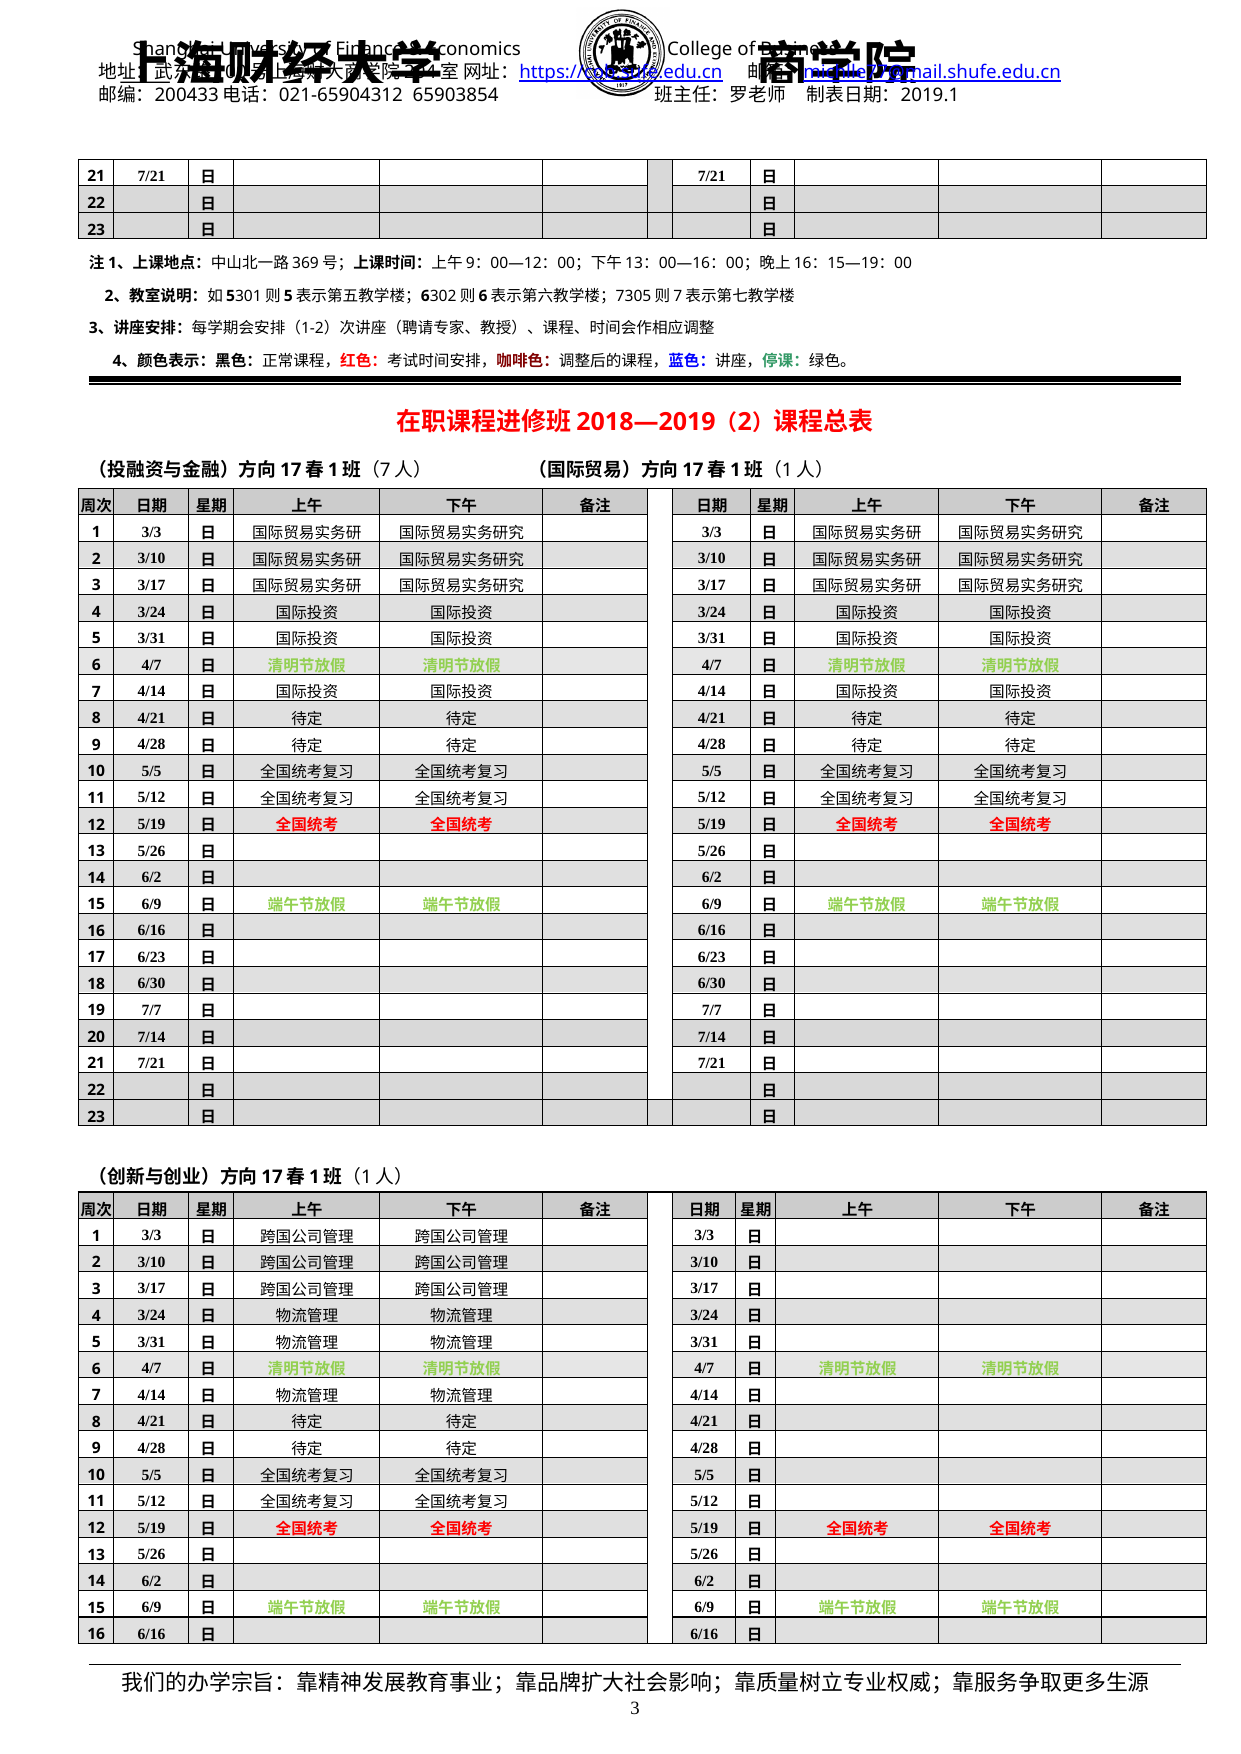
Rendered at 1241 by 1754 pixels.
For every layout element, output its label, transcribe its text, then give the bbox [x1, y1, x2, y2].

table_cell 日 [751, 914, 794, 939]
table_cell 日 [189, 834, 233, 860]
table_cell 4 [79, 1299, 113, 1324]
table_cell [380, 1073, 542, 1099]
table_cell 全国统考 [234, 1511, 379, 1537]
table_cell 22 [79, 1073, 113, 1099]
table_cell 端午节放假 [939, 887, 1101, 913]
table_cell 日 [189, 887, 233, 913]
table_header [648, 489, 672, 1099]
table_cell 清明节放假 [939, 1352, 1101, 1377]
table_cell 日 [736, 1538, 775, 1563]
table_cell 待定 [234, 1431, 379, 1457]
table_cell [543, 728, 647, 753]
table_cell [543, 1219, 647, 1244]
table_cell [795, 1047, 938, 1072]
table_cell 7/14 [114, 1020, 188, 1046]
table_cell [795, 1073, 938, 1099]
table_cell 14 [79, 861, 113, 886]
table_cell 国际贸易实务研究 [939, 542, 1101, 567]
table_cell 物流管理 [380, 1325, 542, 1351]
table_header 备注 [1102, 1193, 1206, 1218]
table_cell [1102, 1511, 1206, 1537]
table_cell 全国统考 [380, 1511, 542, 1537]
table_cell 国际投资 [795, 675, 938, 700]
table_cell 日 [189, 1246, 233, 1271]
table_cell [1102, 1352, 1206, 1377]
text 4、颜色表示：黑色：正常课程，红色：考试时间安排，咖啡色：调整后的课程，蓝色：讲座，停课：绿色。 [89, 343, 1181, 376]
table_cell 6/16 [114, 914, 188, 939]
table_cell 日 [189, 914, 233, 939]
table_cell [543, 1325, 647, 1351]
table_cell 3/3 [114, 1219, 188, 1244]
table_cell [795, 1020, 938, 1046]
table_cell 待定 [380, 701, 542, 727]
table_cell [776, 1458, 938, 1483]
table_cell 国际投资 [234, 675, 379, 700]
table_header 下午 [939, 1193, 1101, 1218]
table_header [648, 1193, 672, 1643]
table_cell 日 [189, 1511, 233, 1537]
table_cell 3/3 [673, 1219, 735, 1244]
table_cell 物流管理 [234, 1325, 379, 1351]
table_cell [939, 940, 1101, 966]
table_cell 6/9 [114, 887, 188, 913]
table_cell 跨国公司管理 [234, 1272, 379, 1298]
table_cell 6/23 [114, 940, 188, 966]
table_cell 待定 [234, 701, 379, 727]
table_cell 国际投资 [380, 595, 542, 621]
table_cell 日 [189, 595, 233, 621]
table_cell [380, 186, 542, 212]
table_cell 7/7 [114, 994, 188, 1019]
table_cell 日 [189, 1564, 233, 1590]
table_cell [234, 1564, 379, 1590]
table_cell 清明节放假 [234, 648, 379, 674]
table_cell 日 [736, 1431, 775, 1457]
table_cell 5/26 [114, 1538, 188, 1563]
table_cell 1 [79, 515, 113, 541]
table_cell 6/2 [673, 861, 750, 886]
table_cell 5/5 [673, 1458, 735, 1483]
table_cell [939, 213, 1101, 238]
table_cell 国际贸易实务研究 [380, 569, 542, 594]
table_cell [234, 213, 379, 238]
table_cell 日 [189, 861, 233, 886]
table_cell 日 [736, 1219, 775, 1244]
table_cell 端午节放假 [776, 1591, 938, 1616]
table_cell [776, 1564, 938, 1590]
table_cell 国际投资 [380, 622, 542, 647]
table_cell 6/2 [673, 1564, 735, 1590]
table_cell 跨国公司管理 [380, 1219, 542, 1244]
table_cell [776, 1325, 938, 1351]
table_cell 4/14 [673, 1378, 735, 1404]
text 3、讲座安排：每学期会安排（1-2）次讲座（聘请专家、教授）、课程、时间会作相应调整 [89, 311, 1181, 343]
table_cell 1 [79, 1219, 113, 1244]
table_cell [939, 186, 1101, 212]
table_cell [543, 808, 647, 833]
table_cell 6 [79, 648, 113, 674]
table_cell [234, 914, 379, 939]
table_cell 日 [736, 1591, 775, 1616]
text 注 1、上课地点：中山北一路369号；上课时间：上午9：00—12：00；下午13：00—16：00；晚上16：15—19：00 [89, 246, 1181, 278]
table_cell 日 [189, 1020, 233, 1046]
table_cell 日 [189, 160, 233, 185]
table_cell [114, 213, 188, 238]
table_cell 日 [189, 1458, 233, 1483]
table_cell 待定 [380, 1431, 542, 1457]
table_cell 日 [189, 1538, 233, 1563]
table_cell [234, 861, 379, 886]
table_cell 日 [751, 1073, 794, 1099]
table_cell 4/21 [673, 701, 750, 727]
table_cell 11 [79, 781, 113, 807]
table_cell [543, 1272, 647, 1298]
table_cell 全国统考复习 [380, 755, 542, 780]
table_cell 6/9 [673, 1591, 735, 1616]
table_cell 6/2 [114, 861, 188, 886]
table_cell 日 [751, 213, 794, 238]
table_cell 4 [79, 595, 113, 621]
table_cell [543, 755, 647, 780]
table_cell [1102, 675, 1206, 700]
table_cell 7 [79, 675, 113, 700]
table_cell [939, 1100, 1101, 1125]
table_cell 待定 [380, 728, 542, 753]
table_cell [673, 213, 750, 238]
table_cell 3 [79, 569, 113, 594]
table_cell [380, 1538, 542, 1563]
table_cell 跨国公司管理 [234, 1246, 379, 1271]
table_cell 5 [79, 622, 113, 647]
table_cell [939, 1618, 1101, 1643]
table_cell [1102, 861, 1206, 886]
table_cell 6/16 [114, 1618, 188, 1643]
table_cell [1102, 186, 1206, 212]
table_cell [1102, 1100, 1206, 1125]
table_cell 物流管理 [234, 1299, 379, 1324]
table_cell 日 [751, 861, 794, 886]
table_cell 5/5 [673, 755, 750, 780]
table_cell 日 [189, 648, 233, 674]
table_cell [673, 1100, 750, 1125]
table_cell [1102, 648, 1206, 674]
table_cell 日 [736, 1564, 775, 1590]
table_cell 清明节放假 [939, 648, 1101, 674]
table_cell 国际投资 [795, 622, 938, 647]
table_cell 21 [79, 160, 113, 185]
table_cell 国际投资 [795, 595, 938, 621]
table_cell 日 [736, 1325, 775, 1351]
table_cell 日 [189, 940, 233, 966]
table_cell 清明节放假 [776, 1352, 938, 1377]
table_cell 7/7 [673, 994, 750, 1019]
table_cell [795, 1100, 938, 1125]
table_cell [380, 834, 542, 860]
table_cell [543, 1511, 647, 1537]
table_cell 6/9 [673, 887, 750, 913]
table_cell 12 [79, 808, 113, 833]
table_cell [1102, 160, 1206, 185]
text 2、教室说明：如5301则5表示第五教学楼；6302则6表示第六教学楼；7305则7表示第七教学楼 [89, 278, 1181, 311]
table_cell [795, 994, 938, 1019]
table_cell [380, 160, 542, 185]
table_cell [543, 1564, 647, 1590]
table_header 上午 [234, 1193, 379, 1218]
table_cell [795, 834, 938, 860]
table_cell 日 [751, 1100, 794, 1125]
table_cell [543, 1458, 647, 1483]
table_header 日期 [114, 1193, 188, 1218]
table_header 下午 [380, 489, 542, 514]
table_cell 日 [751, 701, 794, 727]
table_cell 日 [189, 967, 233, 992]
table_cell [1102, 595, 1206, 621]
table_cell [543, 1405, 647, 1430]
table_cell 7/21 [114, 1047, 188, 1072]
table_cell 日 [751, 887, 794, 913]
table_cell [234, 940, 379, 966]
table_cell 6/9 [114, 1591, 188, 1616]
table_cell 日 [189, 1073, 233, 1099]
table_cell [1102, 1299, 1206, 1324]
table_cell 5/5 [114, 1458, 188, 1483]
table_cell 日 [751, 648, 794, 674]
table_cell 日 [189, 622, 233, 647]
table_cell [1102, 1246, 1206, 1271]
table_cell [776, 1219, 938, 1244]
table_cell 日 [736, 1405, 775, 1430]
table_cell [648, 213, 672, 238]
table_cell 4/7 [114, 1352, 188, 1377]
table_header 周次 [79, 1193, 113, 1218]
table_cell [939, 1538, 1101, 1563]
table_cell [776, 1299, 938, 1324]
table_cell 国际投资 [939, 622, 1101, 647]
table_cell [776, 1538, 938, 1563]
table_cell 5 [79, 1325, 113, 1351]
table_cell [939, 1431, 1101, 1457]
table_cell 4/21 [114, 701, 188, 727]
table_cell 23 [79, 1100, 113, 1125]
table_cell [1102, 622, 1206, 647]
table_cell 6/30 [114, 967, 188, 992]
table_cell [1102, 967, 1206, 992]
table_cell 日 [189, 515, 233, 541]
table_cell 3/24 [673, 1299, 735, 1324]
table_cell 5/19 [114, 1511, 188, 1537]
table_cell 5/12 [114, 1485, 188, 1510]
table_header 日期 [673, 489, 750, 514]
table_cell 3/24 [114, 595, 188, 621]
table_cell 全国统考 [939, 1511, 1101, 1537]
table_cell 13 [79, 834, 113, 860]
table_cell [939, 1564, 1101, 1590]
table_cell 日 [751, 515, 794, 541]
table_cell 5/26 [673, 1538, 735, 1563]
table_cell [939, 1246, 1101, 1271]
table_cell 日 [751, 675, 794, 700]
table_cell 全国统考 [939, 808, 1101, 833]
table_cell [776, 1272, 938, 1298]
table_cell 待定 [234, 1405, 379, 1430]
table_cell [939, 1378, 1101, 1404]
table_header 上午 [234, 489, 379, 514]
table_cell [939, 994, 1101, 1019]
table_cell [1102, 1458, 1206, 1483]
table_cell 6/23 [673, 940, 750, 966]
table_cell [380, 213, 542, 238]
table_header 下午 [939, 489, 1101, 514]
table_cell [939, 1272, 1101, 1298]
table_cell [380, 940, 542, 966]
table_cell [543, 648, 647, 674]
table_cell 国际贸易实务研究 [234, 542, 379, 567]
table_cell [776, 1246, 938, 1271]
table_header 星期 [189, 1193, 233, 1218]
table_cell 5/19 [673, 808, 750, 833]
table_cell 全国统考复习 [939, 781, 1101, 807]
table_cell [543, 1020, 647, 1046]
table_cell 4/28 [673, 728, 750, 753]
table_cell 全国统考 [234, 808, 379, 833]
table_cell 13 [79, 1538, 113, 1563]
table_cell 3/31 [114, 622, 188, 647]
table_cell 4/7 [114, 648, 188, 674]
table_cell [1102, 728, 1206, 753]
table_cell [939, 1299, 1101, 1324]
table_cell 19 [79, 994, 113, 1019]
table_cell 5/12 [114, 781, 188, 807]
table_cell 15 [79, 1591, 113, 1616]
table_cell 日 [189, 1485, 233, 1510]
table_cell 全国统考复习 [234, 781, 379, 807]
table_cell [776, 1405, 938, 1430]
table_cell [380, 1100, 542, 1125]
table_cell [543, 914, 647, 939]
table_cell [795, 213, 938, 238]
text 在职课程进修班2018—2019（2）课程总表 [89, 385, 1181, 452]
table_cell 6/2 [114, 1564, 188, 1590]
table_cell [776, 1618, 938, 1643]
table_cell 端午节放假 [380, 887, 542, 913]
table_cell [795, 940, 938, 966]
table_cell 5/26 [673, 834, 750, 860]
table_cell [1102, 1219, 1206, 1244]
table_cell 7 [79, 1378, 113, 1404]
table_cell [939, 1325, 1101, 1351]
table_cell [380, 1020, 542, 1046]
table_cell [939, 914, 1101, 939]
table_cell [795, 914, 938, 939]
table_cell [776, 1431, 938, 1457]
table_cell [795, 160, 938, 185]
table_cell 5/12 [673, 1485, 735, 1510]
table_cell 日 [751, 808, 794, 833]
table_cell [1102, 1073, 1206, 1099]
table_cell 日 [736, 1378, 775, 1404]
table_cell [1102, 701, 1206, 727]
table_cell 跨国公司管理 [380, 1246, 542, 1271]
table_cell 4/21 [114, 1405, 188, 1430]
table_cell 日 [736, 1511, 775, 1537]
table_cell 15 [79, 887, 113, 913]
table_cell [543, 781, 647, 807]
table_cell 3/31 [114, 1325, 188, 1351]
table_cell 待定 [795, 728, 938, 753]
table_cell [939, 861, 1101, 886]
table_cell 国际投资 [939, 595, 1101, 621]
table_cell 4/28 [114, 728, 188, 753]
table_cell 10 [79, 755, 113, 780]
table_cell 3/17 [673, 569, 750, 594]
table_cell [939, 967, 1101, 992]
table_cell [1102, 887, 1206, 913]
table_header 备注 [543, 1193, 647, 1218]
table_cell [543, 1246, 647, 1271]
table_cell [543, 675, 647, 700]
table_cell [1102, 1564, 1206, 1590]
table_cell 11 [79, 1485, 113, 1510]
table_cell 端午节放假 [939, 1591, 1101, 1616]
table_cell 日 [751, 755, 794, 780]
table_cell [543, 701, 647, 727]
table_cell [380, 967, 542, 992]
table_cell [939, 160, 1101, 185]
table_cell 日 [189, 1272, 233, 1298]
table_cell 20 [79, 1020, 113, 1046]
table_cell 23 [79, 213, 113, 238]
table_cell 全国统考复习 [234, 1458, 379, 1483]
table_cell 日 [189, 728, 233, 753]
table_cell 3/3 [114, 515, 188, 541]
table_cell 日 [189, 569, 233, 594]
table_cell 国际贸易实务研究 [795, 515, 938, 541]
table_cell 2 [79, 542, 113, 567]
table_cell [234, 1100, 379, 1125]
table_cell [795, 967, 938, 992]
table_cell [234, 186, 379, 212]
table_cell 3/17 [673, 1272, 735, 1298]
table_cell 日 [189, 1405, 233, 1430]
table_cell 日 [189, 1431, 233, 1457]
table_cell [939, 1458, 1101, 1483]
table_cell [543, 1352, 647, 1377]
table_cell [1102, 914, 1206, 939]
table_cell [543, 861, 647, 886]
table_cell 3/3 [673, 515, 750, 541]
table_cell 日 [736, 1352, 775, 1377]
table_cell 全国统考复习 [234, 755, 379, 780]
table_cell [234, 994, 379, 1019]
table_cell 物流管理 [380, 1299, 542, 1324]
table_cell 3/17 [114, 1272, 188, 1298]
table_cell [114, 1073, 188, 1099]
table_cell [543, 213, 647, 238]
table_cell 日 [751, 781, 794, 807]
table_cell [1102, 834, 1206, 860]
table_cell [939, 834, 1101, 860]
table_cell 4/28 [673, 1431, 735, 1457]
table_cell [1102, 1431, 1206, 1457]
table_cell 7/21 [673, 1047, 750, 1072]
table_cell [380, 914, 542, 939]
table_cell [380, 861, 542, 886]
table_cell 日 [751, 728, 794, 753]
table_cell 国际贸易实务研究 [939, 515, 1101, 541]
table_cell 3/31 [673, 1325, 735, 1351]
text （创新与创业）方向17春1班（1人） [89, 1159, 1181, 1191]
table_cell [1102, 1485, 1206, 1510]
table_cell [543, 1073, 647, 1099]
table_cell 全国统考 [776, 1511, 938, 1537]
table_cell 日 [189, 186, 233, 212]
table_cell [543, 1431, 647, 1457]
table_cell 9 [79, 1431, 113, 1457]
table_cell 全国统考 [380, 808, 542, 833]
table_cell 全国统考复习 [939, 755, 1101, 780]
table_cell 2 [79, 1246, 113, 1271]
table_cell 全国统考 [795, 808, 938, 833]
table_cell 全国统考复习 [380, 1458, 542, 1483]
table_cell [1102, 808, 1206, 833]
table_cell 日 [751, 1047, 794, 1072]
table_cell [234, 160, 379, 185]
table_cell 日 [751, 940, 794, 966]
table_cell 端午节放假 [380, 1591, 542, 1616]
table_cell 国际投资 [234, 595, 379, 621]
table_cell 16 [79, 1618, 113, 1643]
table_cell 国际贸易实务研究 [795, 542, 938, 567]
table_cell 3/17 [114, 569, 188, 594]
table_cell [543, 1591, 647, 1616]
table_cell 全国统考复习 [795, 755, 938, 780]
table_cell 国际投资 [234, 622, 379, 647]
table_cell [1102, 1405, 1206, 1430]
table_cell [939, 1073, 1101, 1099]
table_cell 日 [736, 1299, 775, 1324]
table_cell 日 [751, 542, 794, 567]
table_cell 国际贸易实务研究 [380, 542, 542, 567]
table_cell [380, 994, 542, 1019]
table_header 日期 [673, 1193, 735, 1218]
table_cell [234, 834, 379, 860]
table_cell 日 [751, 186, 794, 212]
table_header 周次 [79, 489, 113, 514]
table_cell 18 [79, 967, 113, 992]
table_cell 8 [79, 1405, 113, 1430]
table_cell [795, 861, 938, 886]
table_cell 日 [751, 967, 794, 992]
table_cell [1102, 1047, 1206, 1072]
table_cell 待定 [795, 701, 938, 727]
table_cell 日 [751, 569, 794, 594]
table_cell 日 [751, 160, 794, 185]
table_cell 国际贸易实务研究 [234, 569, 379, 594]
table_cell 清明节放假 [234, 1352, 379, 1377]
table_cell [673, 1073, 750, 1099]
table_header 星期 [736, 1193, 775, 1218]
table_cell [234, 967, 379, 992]
table_cell 6/16 [673, 914, 750, 939]
table_cell [939, 1047, 1101, 1072]
table_cell 5/5 [114, 755, 188, 780]
table_cell 清明节放假 [795, 648, 938, 674]
table_cell [1102, 569, 1206, 594]
table_cell [1102, 1020, 1206, 1046]
table_cell 清明节放假 [380, 648, 542, 674]
table_cell 5/19 [114, 808, 188, 833]
table_cell [648, 1100, 672, 1125]
table_cell 6/16 [673, 1618, 735, 1643]
table_cell [543, 1378, 647, 1404]
table_cell 跨国公司管理 [380, 1272, 542, 1298]
table_cell 全国统考复习 [234, 1485, 379, 1510]
table_cell 3/10 [114, 1246, 188, 1271]
table_cell 物流管理 [234, 1378, 379, 1404]
table_cell [673, 186, 750, 212]
table_cell 4/14 [114, 675, 188, 700]
table_cell 国际贸易实务研究 [234, 515, 379, 541]
table_cell [380, 1047, 542, 1072]
table_cell [380, 1618, 542, 1643]
table_cell [1102, 994, 1206, 1019]
table_cell 清明节放假 [380, 1352, 542, 1377]
table_cell 日 [736, 1458, 775, 1483]
table_cell [795, 186, 938, 212]
table_cell 端午节放假 [795, 887, 938, 913]
table_cell 6/30 [673, 967, 750, 992]
table_cell 日 [189, 1618, 233, 1643]
table_cell [234, 1047, 379, 1072]
table_cell 日 [751, 622, 794, 647]
table_cell 14 [79, 1564, 113, 1590]
table_header 星期 [751, 489, 794, 514]
table_cell 日 [736, 1272, 775, 1298]
table_cell [776, 1378, 938, 1404]
table_cell [1102, 515, 1206, 541]
table_cell 日 [189, 701, 233, 727]
table_cell 7/14 [673, 1020, 750, 1046]
table_cell [543, 1618, 647, 1643]
table_cell 12 [79, 1511, 113, 1537]
table_cell 7/21 [114, 160, 188, 185]
table_cell 4/7 [673, 648, 750, 674]
table_cell 3/24 [114, 1299, 188, 1324]
table_cell [234, 1618, 379, 1643]
table_cell 待定 [939, 701, 1101, 727]
table_cell [1102, 940, 1206, 966]
table_cell 国际投资 [380, 675, 542, 700]
table_cell 日 [751, 834, 794, 860]
table_cell [543, 1299, 647, 1324]
table_cell 日 [189, 1325, 233, 1351]
table_cell 日 [736, 1246, 775, 1271]
table_cell [234, 1538, 379, 1563]
table_cell [1102, 781, 1206, 807]
table_cell 22 [79, 186, 113, 212]
table_cell [939, 1405, 1101, 1430]
table_cell 日 [736, 1618, 775, 1643]
table_cell [1102, 1272, 1206, 1298]
table_cell [1102, 1378, 1206, 1404]
table_header 上午 [776, 1193, 938, 1218]
table_cell 17 [79, 940, 113, 966]
table_cell [543, 994, 647, 1019]
table_cell 5/26 [114, 834, 188, 860]
table_cell [543, 1100, 647, 1125]
table_cell [543, 542, 647, 567]
table_cell [1102, 1618, 1206, 1643]
table_cell 国际投资 [939, 675, 1101, 700]
table_cell 物流管理 [380, 1378, 542, 1404]
table_cell [1102, 542, 1206, 567]
table_cell [1102, 755, 1206, 780]
table_cell 3/10 [114, 542, 188, 567]
text （投融资与金融）方向17春1班（7人） （国际贸易）方向17春1班（1人） [89, 452, 1181, 484]
table_cell 待定 [939, 728, 1101, 753]
table_cell 日 [189, 781, 233, 807]
table_cell 全国统考复习 [380, 781, 542, 807]
table_cell 日 [189, 1378, 233, 1404]
table_cell 3 [79, 1272, 113, 1298]
table_cell 4/28 [114, 1431, 188, 1457]
table_cell [543, 595, 647, 621]
table_cell [1102, 1591, 1206, 1616]
table_cell 国际贸易实务研究 [939, 569, 1101, 594]
table_header 星期 [189, 489, 233, 514]
table_cell 日 [189, 994, 233, 1019]
table_cell 4/14 [114, 1378, 188, 1404]
table_cell 3/10 [673, 542, 750, 567]
table_cell 国际贸易实务研究 [380, 515, 542, 541]
table_cell [776, 1485, 938, 1510]
table_cell [543, 160, 647, 185]
table_cell [543, 834, 647, 860]
table_cell [114, 186, 188, 212]
table_cell 21 [79, 1047, 113, 1072]
table_cell 16 [79, 914, 113, 939]
table_cell 日 [189, 675, 233, 700]
table_cell [543, 1538, 647, 1563]
table_cell 日 [189, 1219, 233, 1244]
table_cell 3/10 [673, 1246, 735, 1271]
table_cell 5/19 [673, 1511, 735, 1537]
table_cell 全国统考复习 [380, 1485, 542, 1510]
table_cell [1102, 1538, 1206, 1563]
table_header 日期 [114, 489, 188, 514]
table_header 备注 [1102, 489, 1206, 514]
table_cell [234, 1073, 379, 1099]
table_cell 6 [79, 1352, 113, 1377]
table_cell [543, 1485, 647, 1510]
table_cell [1102, 1325, 1206, 1351]
table_cell [543, 186, 647, 212]
table_cell 9 [79, 728, 113, 753]
table_cell 4/7 [673, 1352, 735, 1377]
table_cell 全国统考复习 [795, 781, 938, 807]
table_cell 日 [189, 1591, 233, 1616]
table_cell [543, 622, 647, 647]
table_header 下午 [380, 1193, 542, 1218]
table_cell 待定 [234, 728, 379, 753]
table_cell [114, 1100, 188, 1125]
table_cell 10 [79, 1458, 113, 1483]
table_cell 日 [751, 994, 794, 1019]
table_header 上午 [795, 489, 938, 514]
table_cell 3/31 [673, 622, 750, 647]
table_cell 日 [736, 1485, 775, 1510]
table_cell 4/21 [673, 1405, 735, 1430]
table_cell 日 [189, 808, 233, 833]
table_cell 跨国公司管理 [234, 1219, 379, 1244]
table_cell 端午节放假 [234, 887, 379, 913]
table_cell 端午节放假 [234, 1591, 379, 1616]
table_cell [1102, 213, 1206, 238]
table_cell [939, 1485, 1101, 1510]
table_cell 日 [751, 595, 794, 621]
table_cell 日 [189, 755, 233, 780]
table_cell 日 [751, 1020, 794, 1046]
table_cell [543, 515, 647, 541]
table_cell 日 [189, 1299, 233, 1324]
table_cell 3/24 [673, 595, 750, 621]
table_cell 国际贸易实务研究 [795, 569, 938, 594]
table_cell [543, 967, 647, 992]
table_cell 日 [189, 213, 233, 238]
table_cell [380, 1564, 542, 1590]
table_cell 4/14 [673, 675, 750, 700]
table_cell [543, 569, 647, 594]
table_cell [543, 1047, 647, 1072]
table_cell 日 [189, 1100, 233, 1125]
table_cell 日 [189, 1352, 233, 1377]
table_cell 5/12 [673, 781, 750, 807]
table_cell [543, 940, 647, 966]
table_cell [543, 887, 647, 913]
table_header 备注 [543, 489, 647, 514]
table_cell 8 [79, 701, 113, 727]
table_cell 日 [189, 542, 233, 567]
table_cell [939, 1020, 1101, 1046]
table_cell [939, 1219, 1101, 1244]
table_cell [234, 1020, 379, 1046]
table_cell 日 [189, 1047, 233, 1072]
table_cell 7/21 [673, 160, 750, 185]
table_cell 待定 [380, 1405, 542, 1430]
